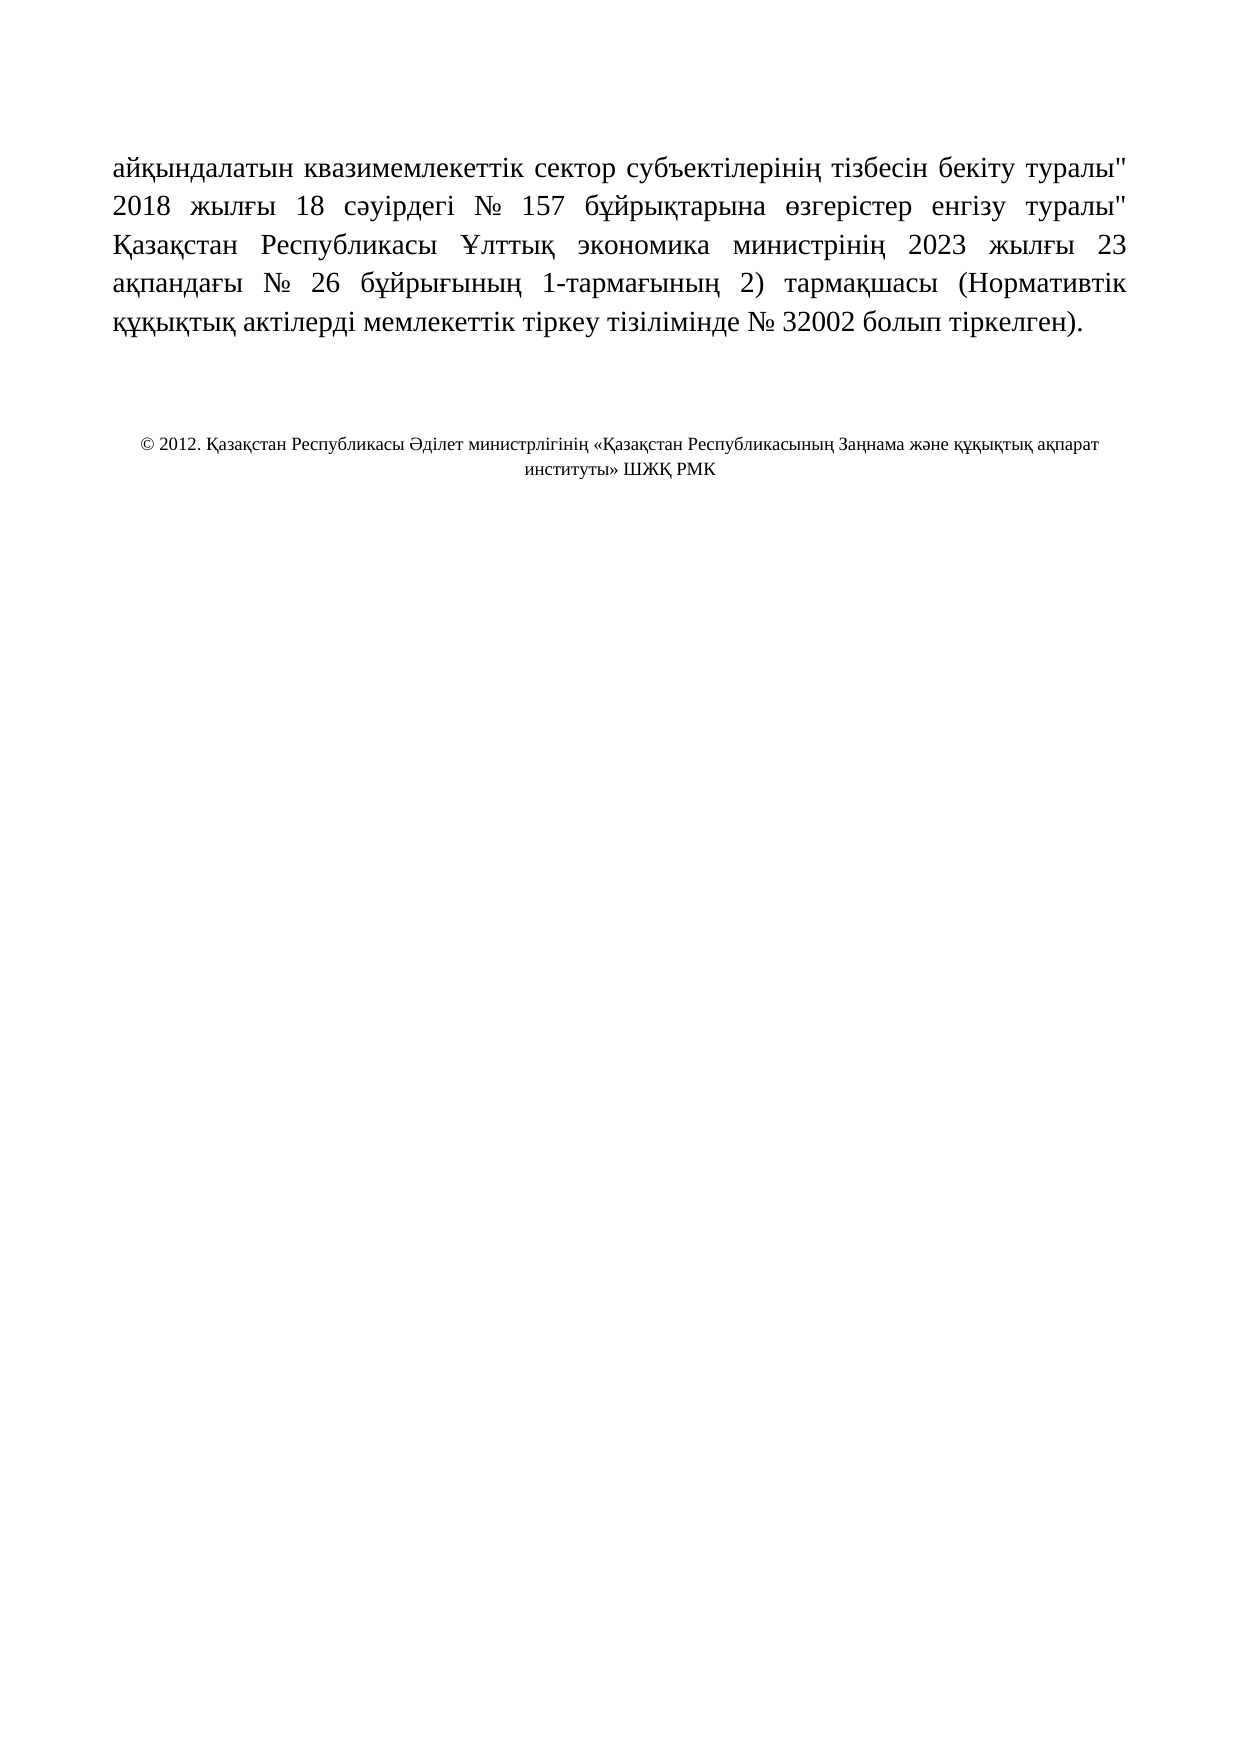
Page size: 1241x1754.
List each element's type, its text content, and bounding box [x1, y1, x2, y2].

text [112, 150, 1128, 338]
text © 2012. Қазақстан Республикасы Әділет министрлігінің «Қазақстан Республикасының Заңнама және құқықтық ақпарат институты» ШЖҚ РМК [112, 433, 1128, 480]
